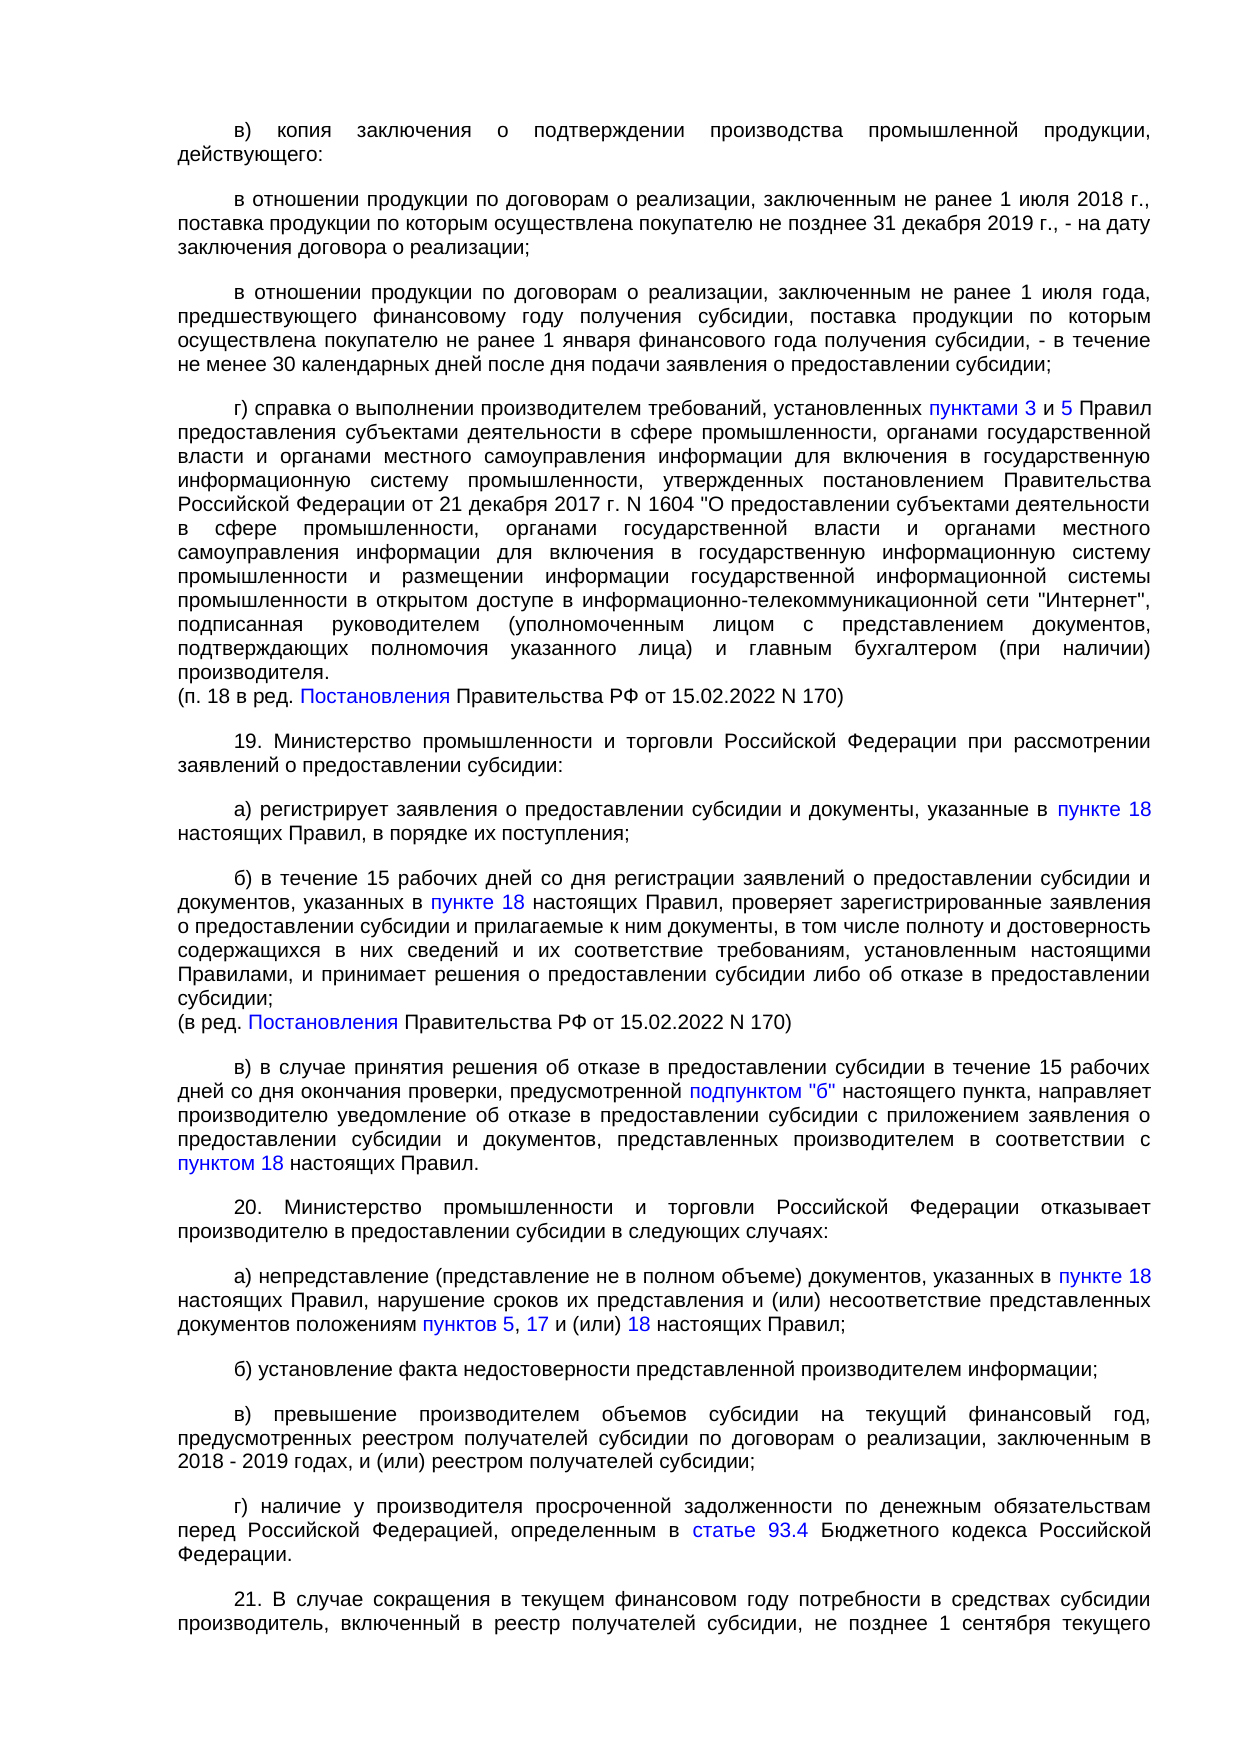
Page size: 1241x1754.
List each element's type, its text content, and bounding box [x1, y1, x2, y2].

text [177, 1587, 1152, 1635]
text 20. Министерство промышленности и торговли Российской Федерации отказывает производителю в предоставлении субсидии в следующих случаях: [177, 1195, 1152, 1243]
text (в ред. Постановления Правительства РФ от 15.02.2022 N 170) [177, 1010, 1152, 1034]
text (п. 18 в ред. Постановления Правительства РФ от 15.02.2022 N 170) [177, 684, 1152, 708]
text г) наличие у производителя просроченной задолженности по денежным обязательствам перед Российской Федерацией, определенным в статье 93.4 Бюджетного кодекса Российской Федерации. [177, 1494, 1152, 1566]
text б) в течение 15 рабочих дней со дня регистрации заявлений о предоставлении субсидии и документов, указанных в пункте 18 настоящих Правил, проверяет зарегистрированные заявления о предоставлении субсидии и прилагаемые к ним документы, в том числе полноту и достоверность содержащихся в них сведений и их соответствие требованиям, установленным настоящими Правилами, и принимает решения о предоставлении субсидии либо об отказе в предоставлении субсидии; [177, 866, 1152, 1010]
text а) регистрирует заявления о предоставлении субсидии и документы, указанные в пункте 18 настоящих Правил, в порядке их поступления; [177, 797, 1152, 845]
text г) справка о выполнении производителем требований, установленных пунктами 3 и 5 Правил предоставления субъектами деятельности в сфере промышленности, органами государственной власти и органами местного самоуправления информации для включения в государственную информационную систему промышленности, утвержденных постановлением Правительства Российской Федерации от 21 декабря 2017 г. N 1604 "О предоставлении субъектами деятельности в сфере промышленности, органами государственной власти и органами местного самоуправления информации для включения в государственную информационную систему промышленности и размещении информации государственной информационной системы промышленности в открытом доступе в информационно-телекоммуникационной сети "Интернет", подписанная руководителем (уполномоченным лицом с представлением документов, подтверждающих полномочия указанного лица) и главным бухгалтером (при наличии) производителя. [177, 396, 1152, 684]
text в отношении продукции по договорам о реализации, заключенным не ранее 1 июля года, предшествующего финансовому году получения субсидии, поставка продукции по которым осуществлена покупателю не ранее 1 января финансового года получения субсидии, - в течение не менее 30 календарных дней после дня подачи заявления о предоставлении субсидии; [177, 279, 1152, 375]
text в) копия заключения о подтверждении производства промышленной продукции, действующего: [177, 118, 1152, 166]
text в) в случае принятия решения об отказе в предоставлении субсидии в течение 15 рабочих дней со дня окончания проверки, предусмотренной подпунктом "б" настоящего пункта, направляет производителю уведомление об отказе в предоставлении субсидии с приложением заявления о предоставлении субсидии и документов, представленных производителем в соответствии с пунктом 18 настоящих Правил. [177, 1054, 1152, 1174]
text 19. Министерство промышленности и торговли Российской Федерации при рассмотрении заявлений о предоставлении субсидии: [177, 728, 1152, 776]
text б) установление факта недостоверности представленной производителем информации; [177, 1357, 1152, 1381]
text а) непредставление (представление не в полном объеме) документов, указанных в пункте 18 настоящих Правил, нарушение сроков их представления и (или) несоответствие представленных документов положениям пунктов 5, 17 и (или) 18 настоящих Правил; [177, 1264, 1152, 1336]
text в отношении продукции по договорам о реализации, заключенным не ранее 1 июля 2018 г., поставка продукции по которым осуществлена покупателю не позднее 31 декабря 2019 г., - на дату заключения договора о реализации; [177, 187, 1152, 259]
text в) превышение производителем объемов субсидии на текущий финансовый год, предусмотренных реестром получателей субсидии по договорам о реализации, заключенным в 2018 - 2019 годах, и (или) реестром получателей субсидии; [177, 1401, 1152, 1473]
